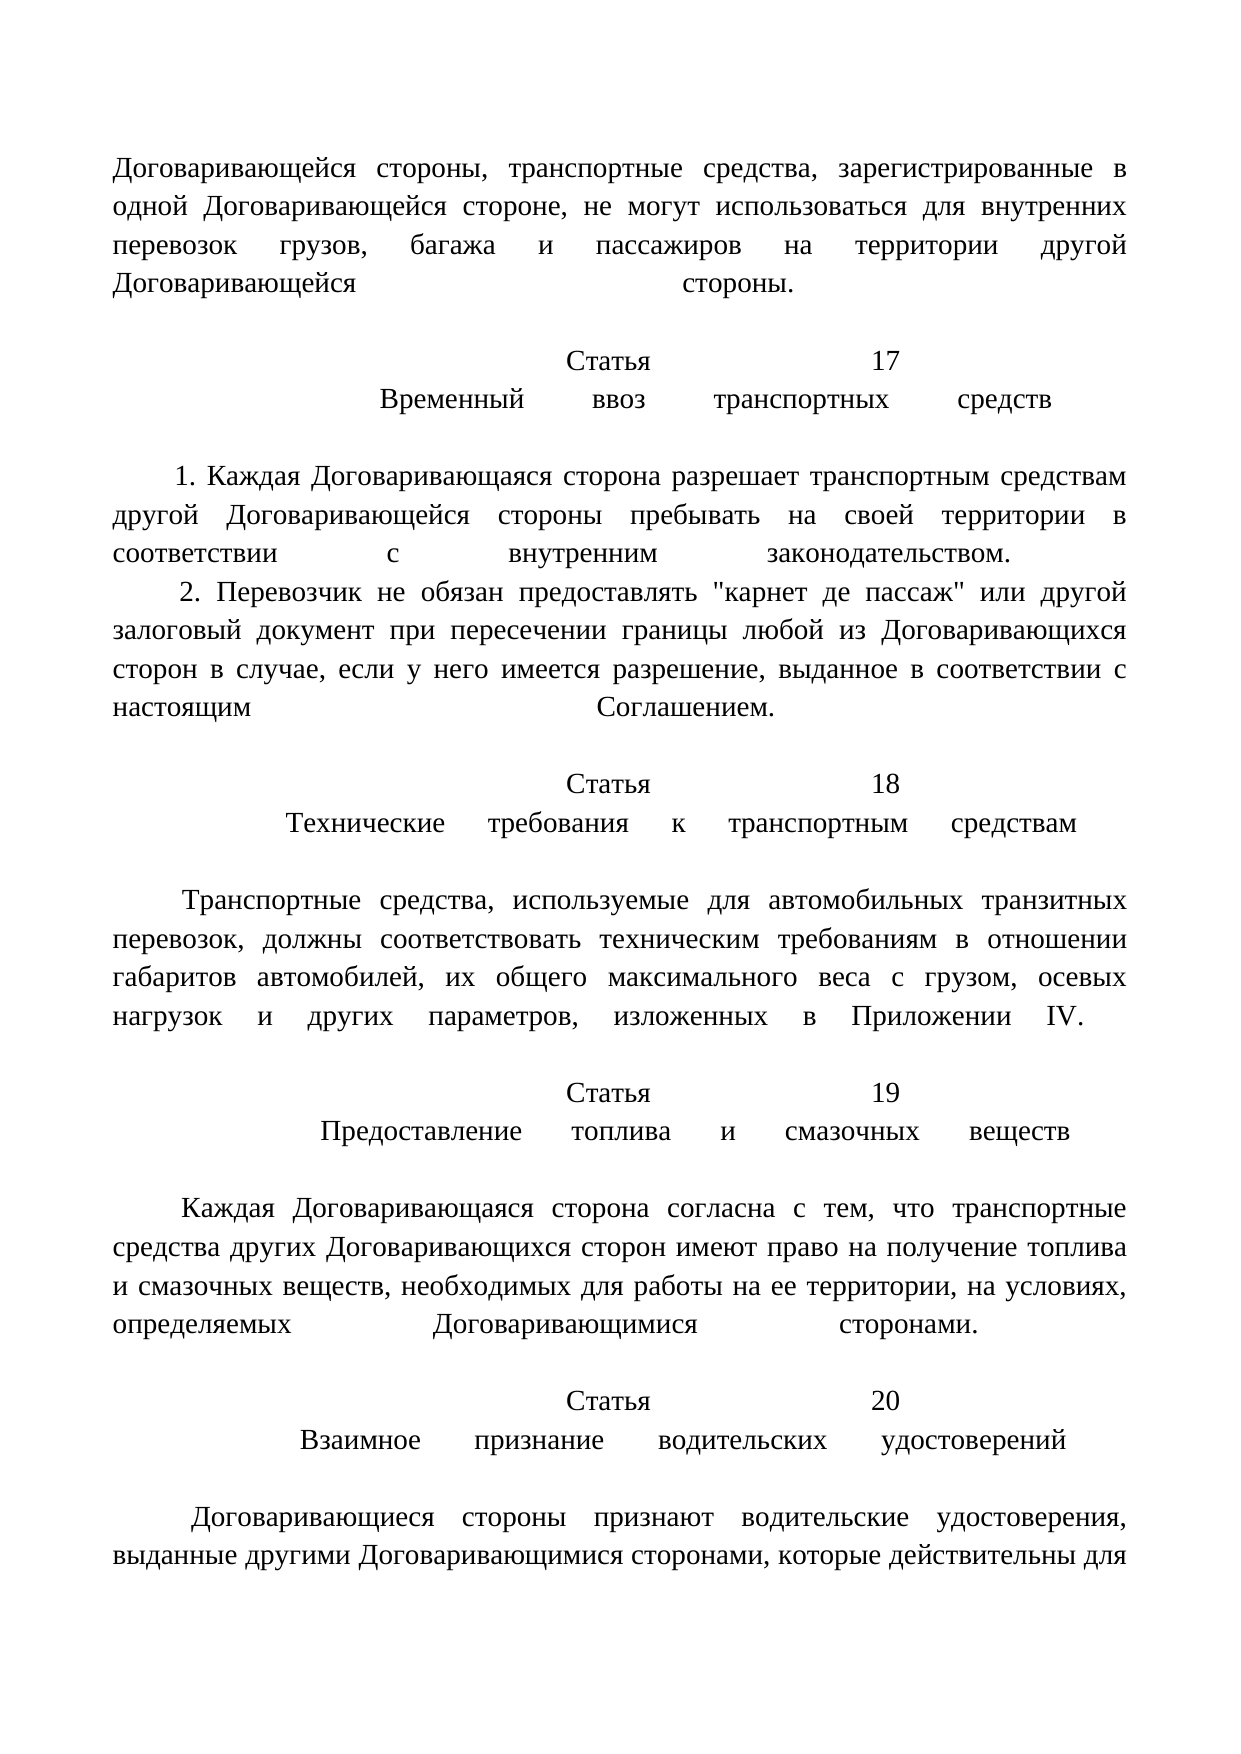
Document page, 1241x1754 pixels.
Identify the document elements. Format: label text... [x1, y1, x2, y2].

text Статья 17 Временный ввоз транспортных средств [112, 343, 1128, 453]
text Статья 18 Технические требования к транспортным средствам [112, 767, 1128, 877]
text 1. Каждая Договаривающаяся сторона разрешает транспортным средствам другой Договаривающейся стороны пребывать на своей территории в соответствии с внутренним законодательством. 2. Перевозчик не обязан предоставлять "карнет де пассаж" или другой залоговый документ при пересечении границы любой из Договаривающихся сторон в случае, если у него имеется разрешение, выданное в соответствии с настоящим Соглашением. [112, 458, 1128, 762]
text Статья 19 Предоставление топлива и смазочных веществ [112, 1075, 1128, 1186]
text Транспортные средства, используемые для автомобильных транзитных перевозок, должны соответствовать техническим требованиям в отношении габаритов автомобилей, их общего максимального веса с грузом, осевых нагрузок и других параметров, изложенных в Приложении IV. [112, 882, 1128, 1070]
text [112, 1499, 1128, 1571]
text Каждая Договаривающаяся сторона согласна с тем, что транспортные средства других Договаривающихся сторон имеют право на получение топлива и смазочных веществ, необходимых для работы на ее территории, на условиях, определяемых Договаривающимися сторонами. [112, 1191, 1128, 1378]
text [112, 150, 1128, 338]
text Статья 20 Взаимное признание водительских удостоверений [112, 1383, 1128, 1494]
